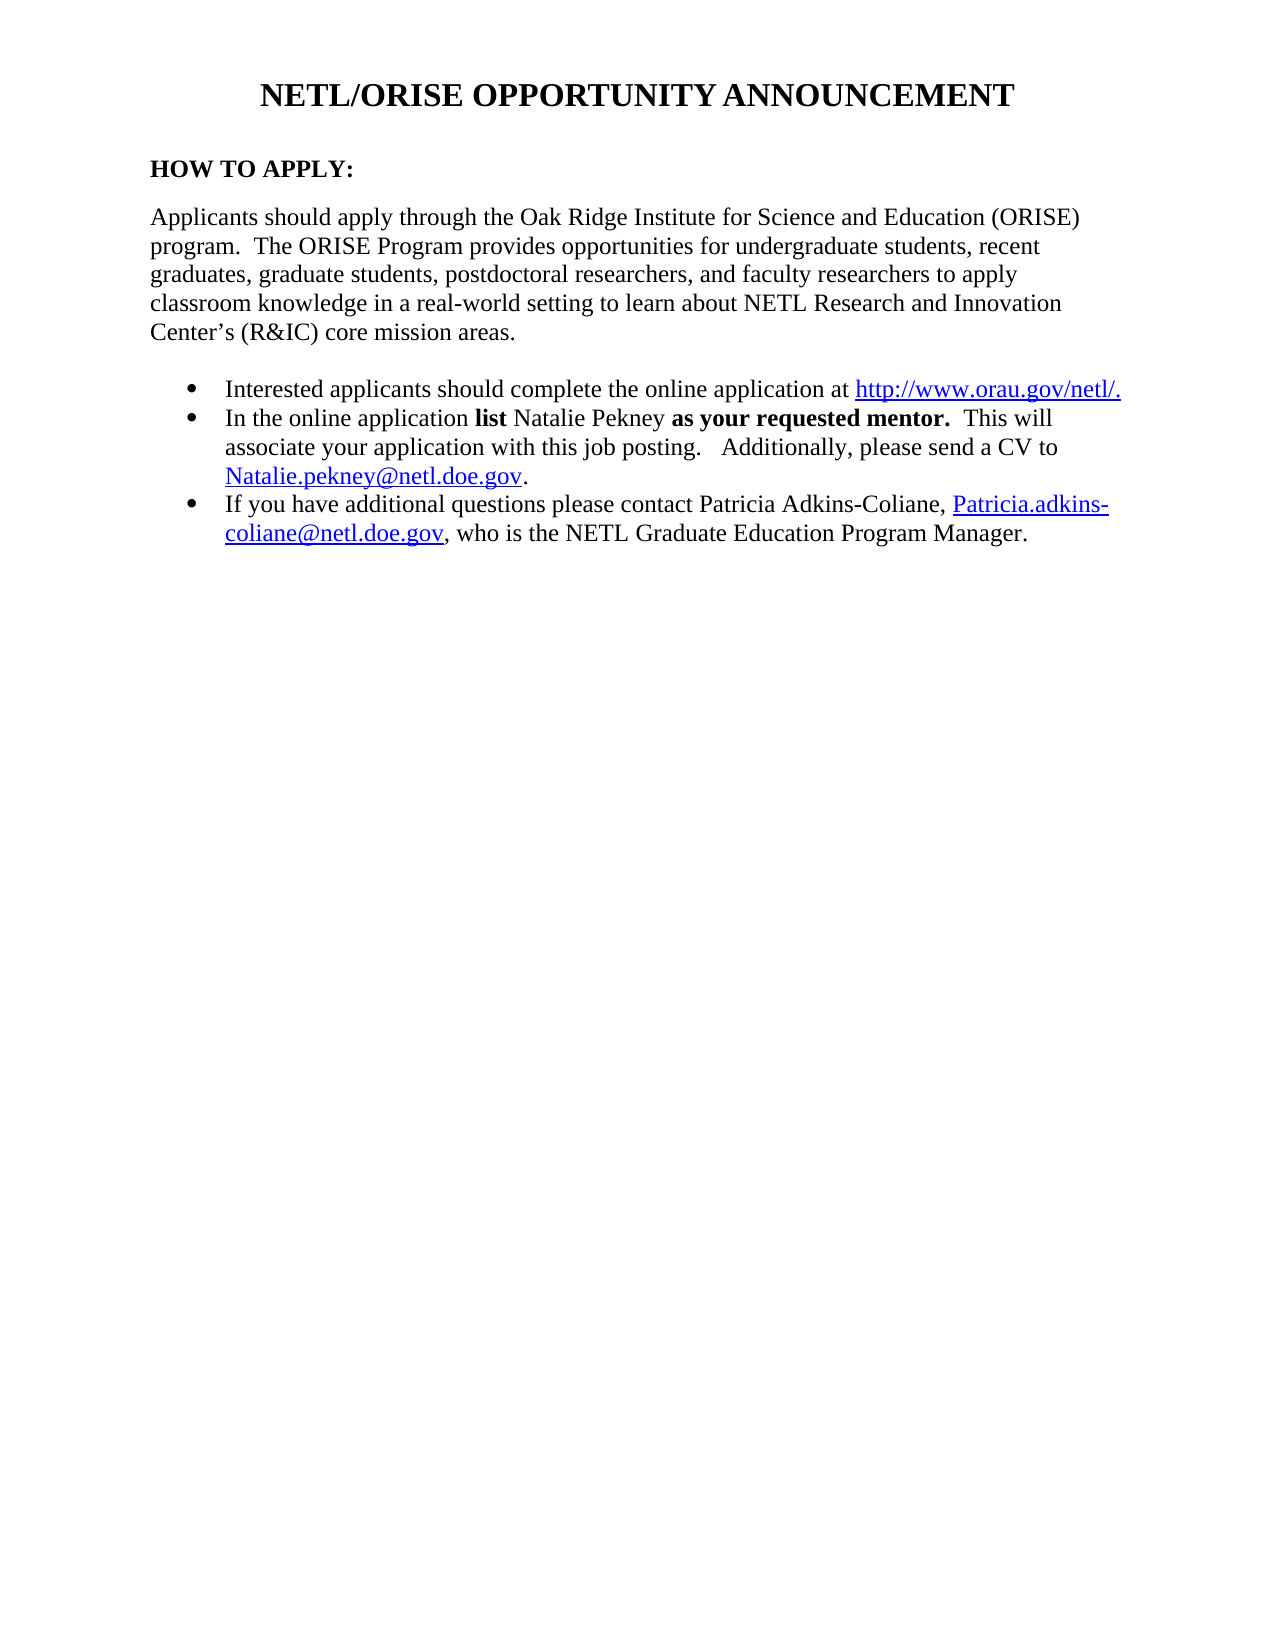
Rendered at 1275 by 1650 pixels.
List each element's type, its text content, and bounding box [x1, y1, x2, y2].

text Applicants should apply through the Oak Ridge Institute for Science and Education (ORISE) program. The ORISE Program provides opportunities for undergraduate students, recent graduates, graduate students, postdoctoral researchers, and faculty researchers to apply classroom knowledge in a real-world setting to learn about NETL Research and Innovation Center’s (R&IC) core mission areas. [150, 202, 1125, 346]
text HOW TO APPLY: [150, 154, 1125, 183]
list If you have additional questions please contact Patricia Adkins-Coliane, Patricia.adkins-coliane@netl.doe.gov, who is the NETL Graduate Education Program Manager. [187, 489, 1125, 547]
list Interested applicants should complete the online application at http://www.orau.gov/netl/. [187, 374, 1125, 403]
list In the online application list Natalie Pekney as your requested mentor. This will associate your application with this job posting. Additionally, please send a CV to Natalie.pekney@netl.doe.gov. [187, 403, 1125, 489]
